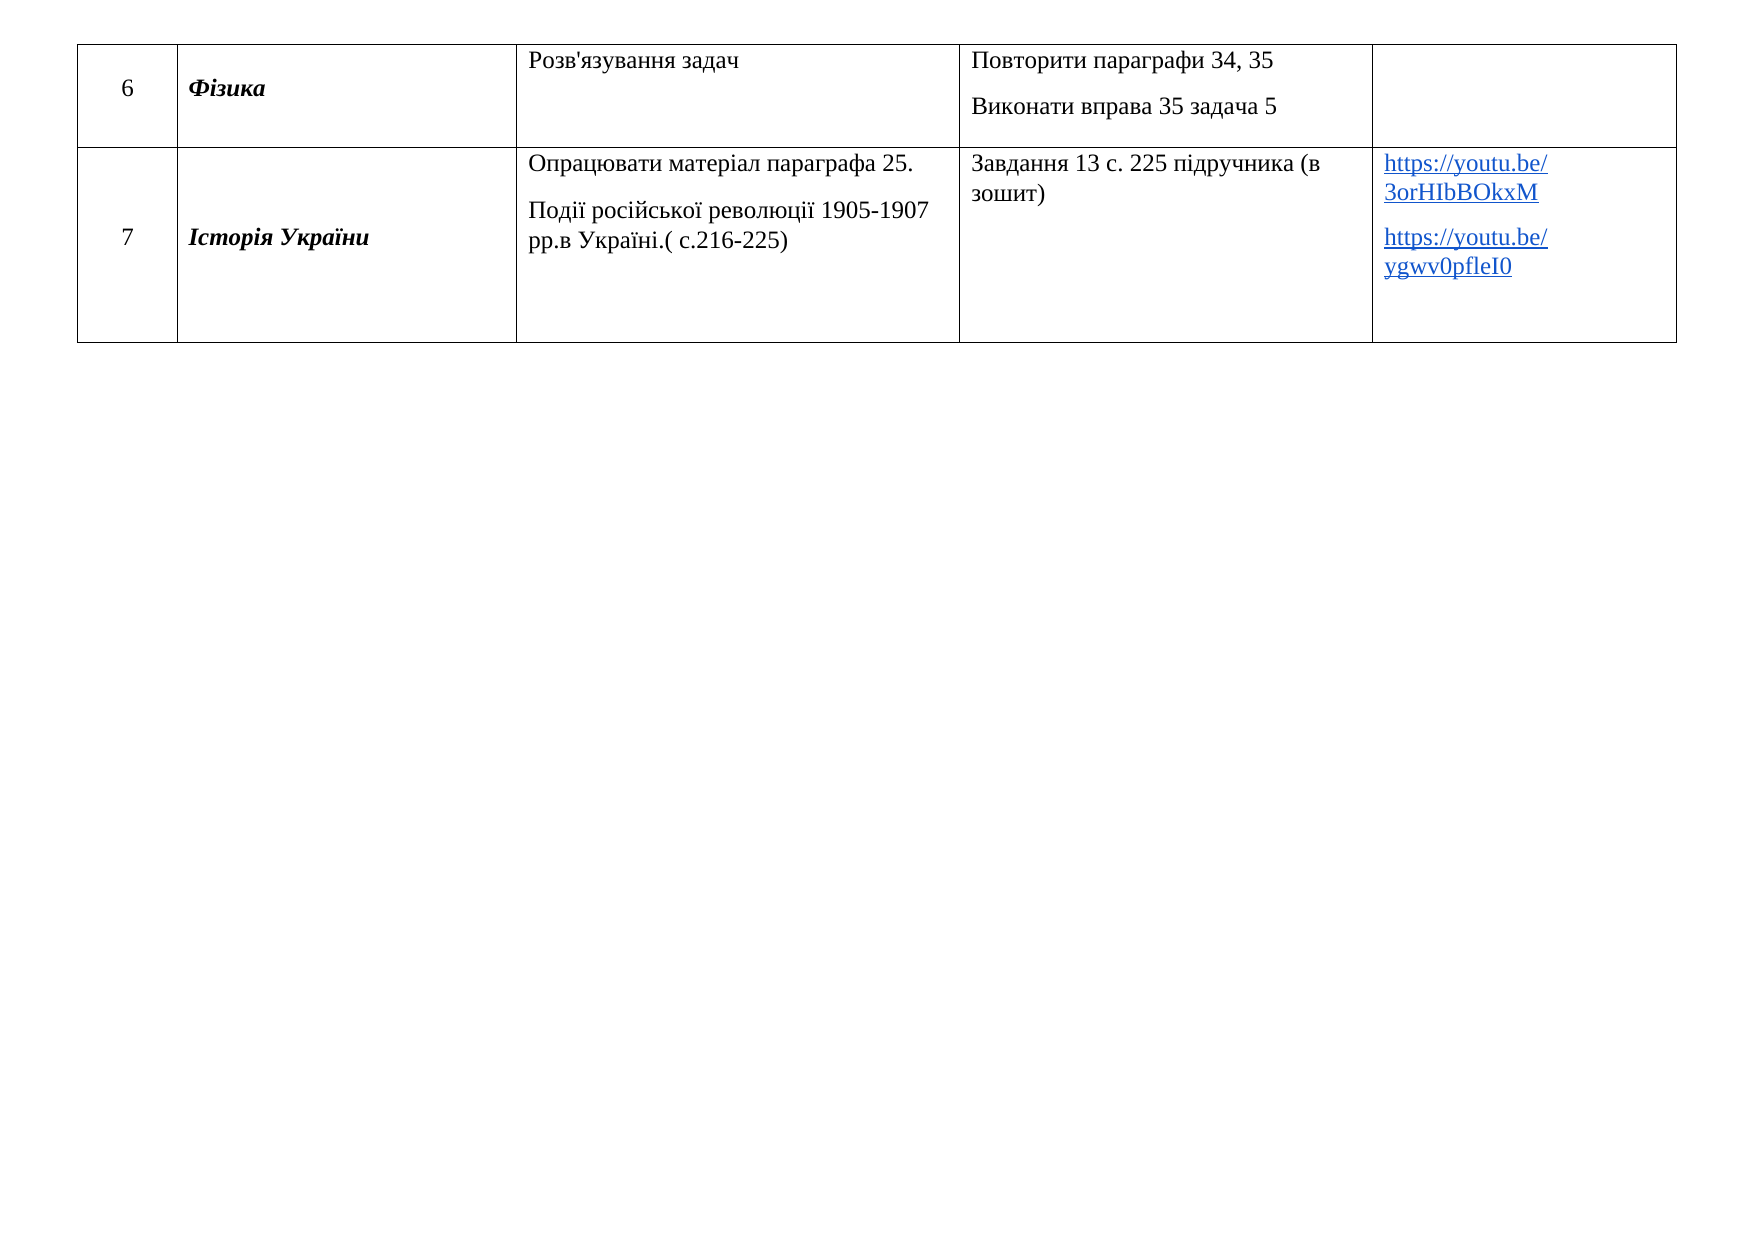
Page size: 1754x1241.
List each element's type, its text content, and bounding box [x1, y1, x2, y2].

table_cell Опрацювати матеріал параграфа 25. Події російської революції 1905-1907 рр.в Україні.( с.216-225) [517, 148, 959, 342]
table_cell Завдання 13 с. 225 підручника (в зошит) [960, 148, 1372, 342]
table_cell [1373, 45, 1676, 147]
table_cell 6 [78, 45, 177, 147]
table_cell Історія України [178, 148, 516, 342]
table_cell Фізика [178, 45, 516, 147]
table_cell https://youtu.be/3orHIbBOkxM https://youtu.be/ygwv0pfleI0 [1373, 148, 1676, 342]
table_cell 7 [78, 148, 177, 342]
table_cell Повторити параграфи 34, 35 Виконати вправа 35 задача 5 [960, 45, 1372, 147]
table_cell Розв'язування задач [517, 45, 959, 147]
